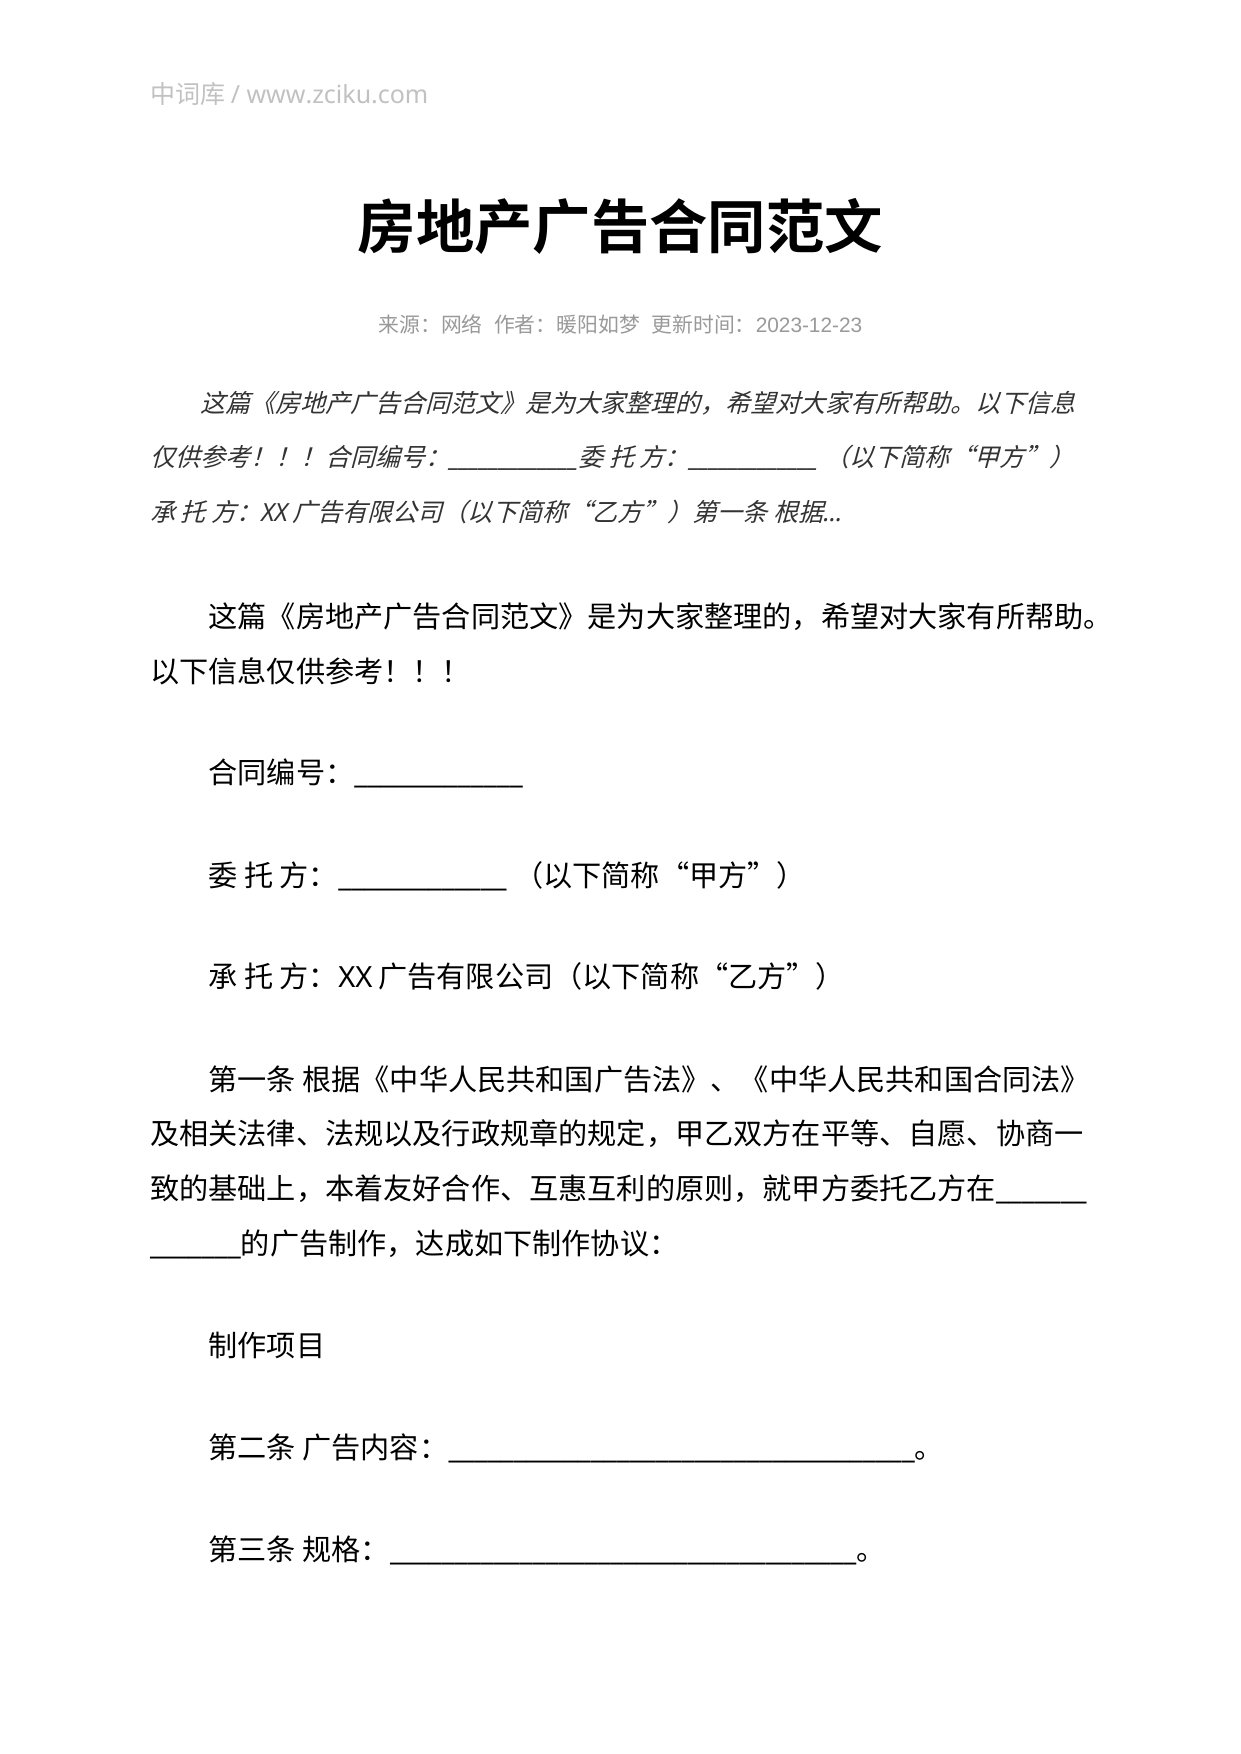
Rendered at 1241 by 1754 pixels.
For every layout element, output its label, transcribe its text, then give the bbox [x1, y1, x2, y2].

subtitle 房地产广告合同范文 [150, 181, 1090, 266]
text 这篇《房地产广告合同范文》是为大家整理的，希望对大家有所帮助。以下信息仅供参考！！！合同编号：_____________委 托 方：_____________ （以下简称“甲方”）承 托 方：XX广告有限公司（以下简称“乙方”）第一条 根据... [150, 383, 1090, 528]
text 合同编号：_____________ [150, 750, 1090, 792]
text 第二条 广告内容：____________________________________。 [150, 1424, 1090, 1467]
text 来源：网络 作者：暖阳如梦 更新时间：2023-12-23 [150, 313, 1090, 337]
text 第一条 根据《中华人民共和国广告法》、《中华人民共和国合同法》及相关法律、法规以及行政规章的规定，甲乙双方在平等、自愿、协商一致的基础上，本着友好合作、互惠互利的原则，就甲方委托乙方在______________的广告制作，达成如下制作协议： [150, 1056, 1090, 1263]
text 这篇《房地产广告合同范文》是为大家整理的，希望对大家有所帮助。以下信息仅供参考！！！ [150, 593, 1090, 691]
text 委 托 方：_____________ （以下简称“甲方”） [150, 852, 1090, 894]
text 第三条 规格：____________________________________。 [150, 1527, 1090, 1569]
text 承 托 方：XX广告有限公司（以下简称“乙方”） [150, 954, 1090, 996]
text 制作项目 [150, 1323, 1090, 1365]
